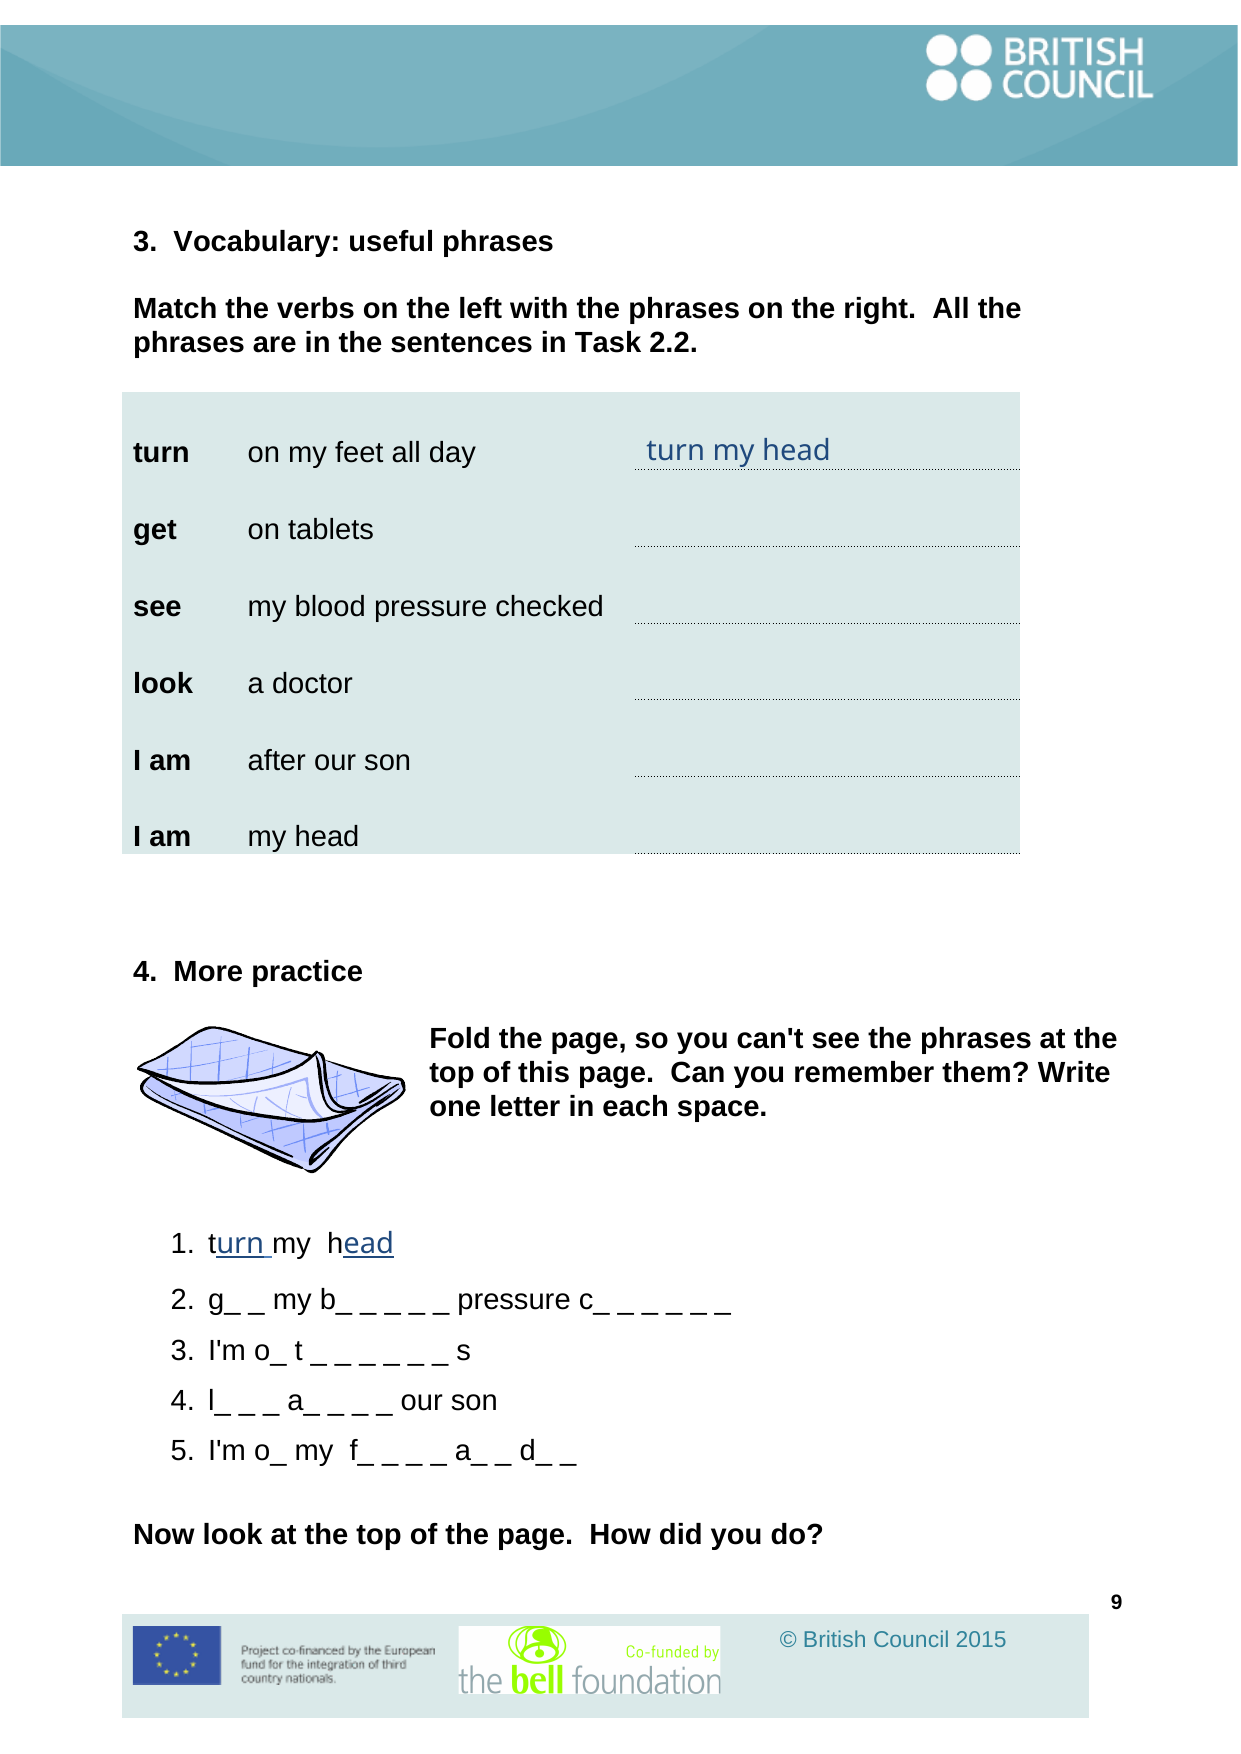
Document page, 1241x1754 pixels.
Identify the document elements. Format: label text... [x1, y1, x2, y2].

table_cell my head [236, 776, 635, 853]
table_cell [635, 546, 1020, 622]
text Fold the page, so you can't see the phrases at the top of this page. Can you remember them? Write one letter in each space. [133, 1022, 1122, 1122]
table_header on my feet all day [236, 392, 635, 469]
list turn my head [170, 1223, 1122, 1262]
text 3. Vocabulary: useful phrases [133, 224, 1122, 258]
table_cell see [122, 546, 236, 622]
table_header turn my head [635, 392, 1020, 469]
table_cell [635, 776, 1020, 853]
list l_ _ _ a_ _ _ _ our son [170, 1383, 1122, 1416]
picture [132, 1626, 435, 1685]
table_cell my blood pressure checked [236, 546, 635, 622]
table_cell [635, 469, 1020, 546]
table_cell after our son [236, 699, 635, 776]
text Match the verbs on the left with the phrases on the right. All the phrases are in the sentences in Task 2.2. [133, 292, 1122, 359]
list I'm o_ my f_ _ _ _ a_ _ d_ _ [170, 1433, 1122, 1467]
text 4. More practice [133, 954, 1122, 988]
table_cell [635, 623, 1020, 699]
list I'm o_ t _ _ _ _ _ _ s [170, 1333, 1122, 1366]
table_header turn [122, 392, 236, 469]
picture [921, 25, 1163, 104]
table_cell [635, 699, 1020, 776]
list g_ _ my b_ _ _ _ _ pressure c_ _ _ _ _ _ [170, 1282, 1122, 1316]
text Now look at the top of the page. How did you do? [133, 1517, 1122, 1551]
table_cell on tablets [236, 469, 635, 546]
table_cell a doctor [236, 623, 635, 699]
table_cell get [122, 469, 236, 546]
table_cell I am [122, 699, 236, 776]
table_cell look [122, 623, 236, 699]
table_cell I am [122, 776, 236, 853]
picture [458, 1626, 721, 1694]
